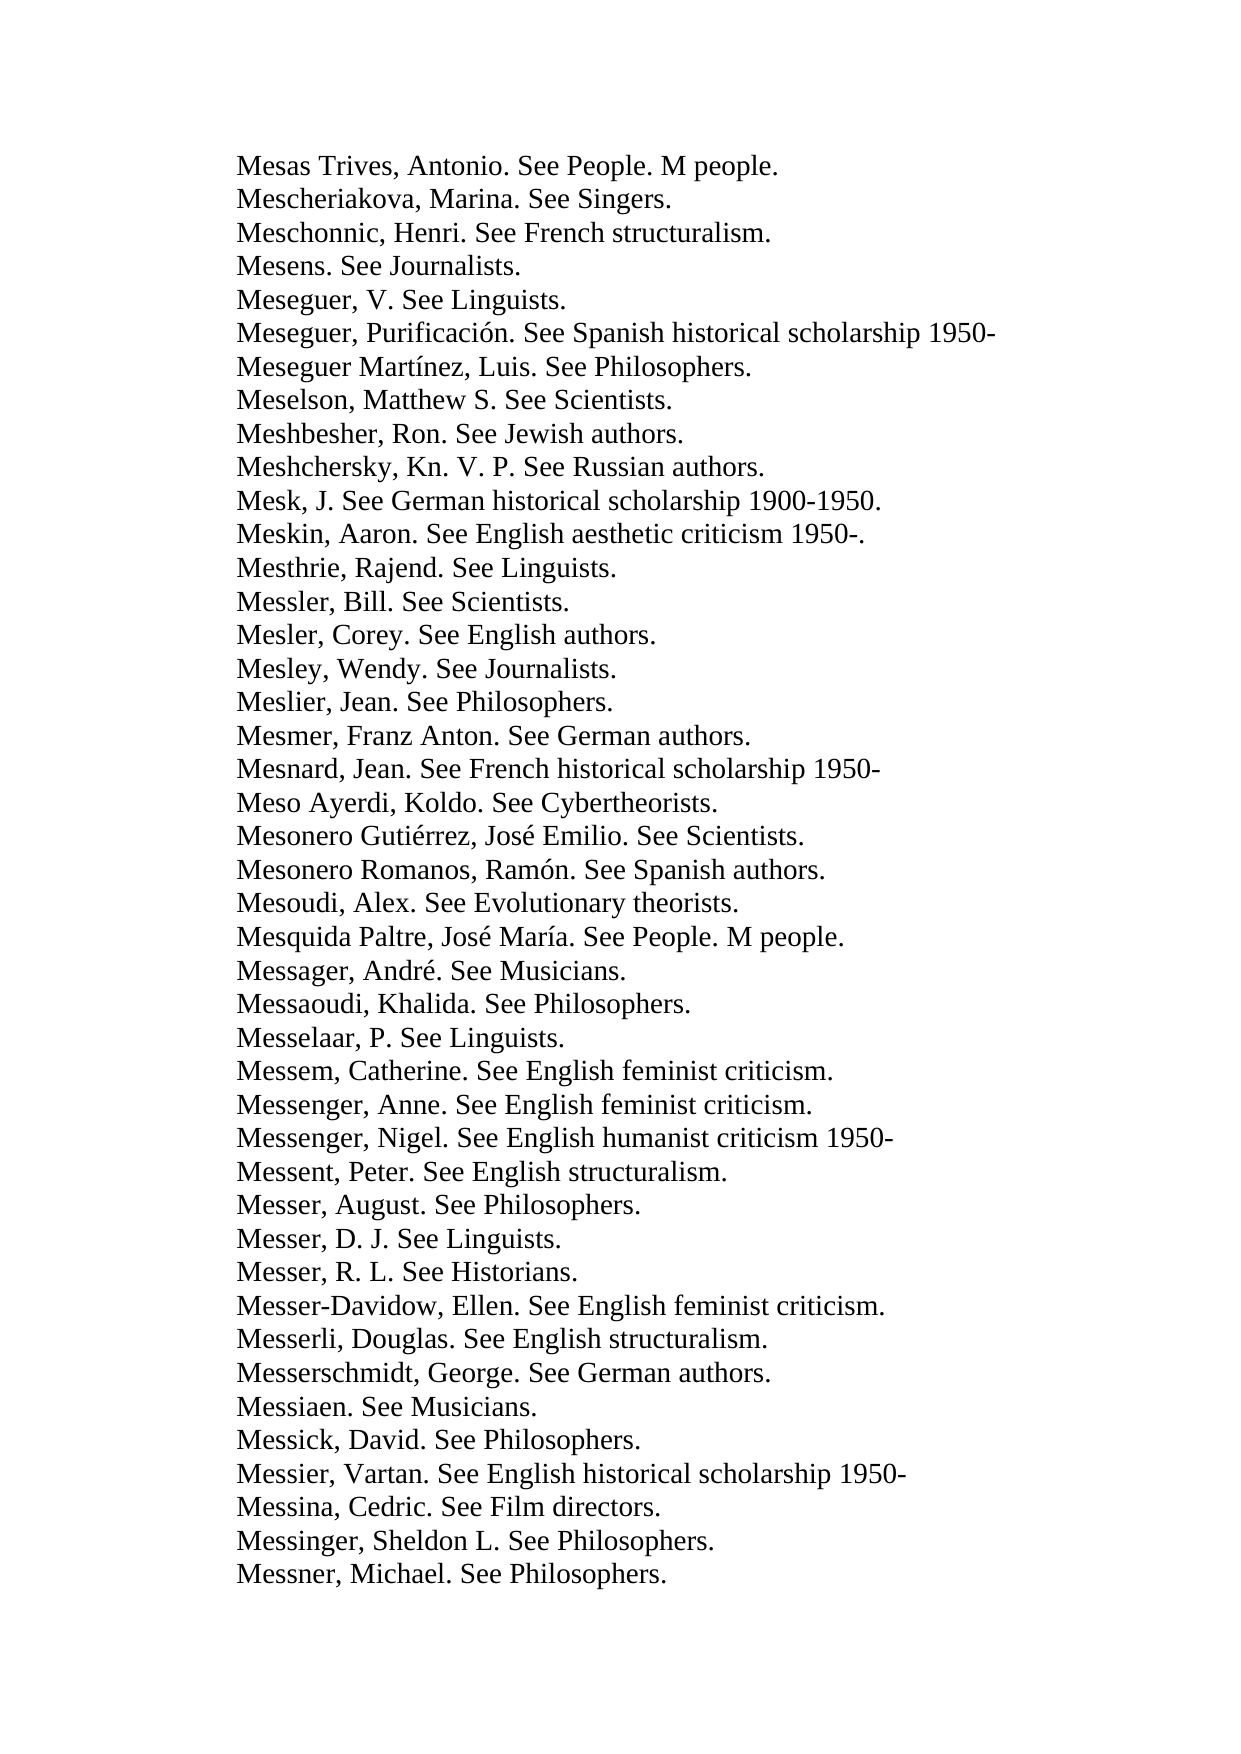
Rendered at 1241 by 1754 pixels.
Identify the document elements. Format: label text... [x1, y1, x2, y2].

text Mesonero Gutiérrez, José Emilio. See Scientists. [236, 818, 1078, 852]
text Messaoudi, Khalida. See Philosophers. [236, 986, 1075, 1020]
text Meso Ayerdi, Koldo. See Cybertheorists. [236, 785, 1078, 818]
text Meshbesher, Ron. See Jewish authors. [236, 416, 1078, 449]
text Messent, Peter. See English structuralism. [236, 1154, 1078, 1187]
text Mesler, Corey. See English authors. [236, 617, 1078, 651]
text Messner, Michael. See Philosophers. [236, 1556, 1078, 1590]
text Mesas Trives, Antonio. See People. M people. [236, 148, 1078, 181]
text Meslier, Jean. See Philosophers. [236, 684, 1078, 718]
text Messem, Catherine. See English feminist criticism. [236, 1053, 1078, 1087]
text Mesmer, Franz Anton. See German authors. [236, 718, 1078, 751]
text Mesley, Wendy. See Journalists. [236, 651, 1078, 684]
text Mesoudi, Alex. See Evolutionary theorists. [236, 886, 1078, 919]
text Messer, R. L. See Historians. [236, 1254, 1078, 1288]
text Messenger, Anne. See English feminist criticism. [236, 1087, 1078, 1120]
text Messer, D. J. See Linguists. [236, 1221, 1078, 1254]
text Meshchersky, Kn. V. P. See Russian authors. [236, 449, 1078, 483]
text Mesthrie, Rajend. See Linguists. [236, 550, 1078, 584]
text Meseguer Martínez, Luis. See Philosophers. [236, 349, 1078, 382]
text Mesquida Paltre, José María. See People. M people. [236, 919, 1078, 953]
text Meseguer, Purificación. See Spanish historical scholarship 1950- [236, 315, 1078, 349]
text Messler, Bill. See Scientists. [236, 584, 1078, 617]
text Mesonero Romanos, Ramón. See Spanish authors. [236, 852, 1078, 886]
text Messenger, Nigel. See English humanist criticism 1950- [236, 1120, 1078, 1154]
text Messerschmidt, George. See German authors. [236, 1355, 1078, 1389]
text Meseguer, V. See Linguists. [236, 282, 1078, 315]
text Meschonnic, Henri. See French structuralism. [236, 215, 1078, 248]
text Messick, David. See Philosophers. [236, 1422, 1078, 1456]
text Messinger, Sheldon L. See Philosophers. [236, 1523, 1078, 1556]
text Messier, Vartan. See English historical scholarship 1950- [236, 1456, 1078, 1489]
text Messina, Cedric. See Film directors. [236, 1489, 1078, 1523]
text Messerli, Douglas. See English structuralism. [236, 1322, 1078, 1355]
text Mesens. See Journalists. [236, 248, 1075, 282]
text Messer, August. See Philosophers. [236, 1187, 1078, 1221]
text Meskin, Aaron. See English aesthetic criticism 1950-. [236, 517, 1078, 550]
text Mesk, J. See German historical scholarship 1900-1950. [236, 483, 1078, 517]
text Messer-Davidow, Ellen. See English feminist criticism. [236, 1288, 1078, 1322]
text Messelaar, P. See Linguists. [236, 1020, 1078, 1053]
text Mesnard, Jean. See French historical scholarship 1950- [236, 751, 1078, 785]
text Messager, André. See Musicians. [236, 953, 1078, 986]
text Meselson, Matthew S. See Scientists. [236, 382, 1078, 416]
text Mescheriakova, Marina. See Singers. [236, 181, 1078, 215]
text Messiaen. See Musicians. [236, 1389, 1078, 1422]
